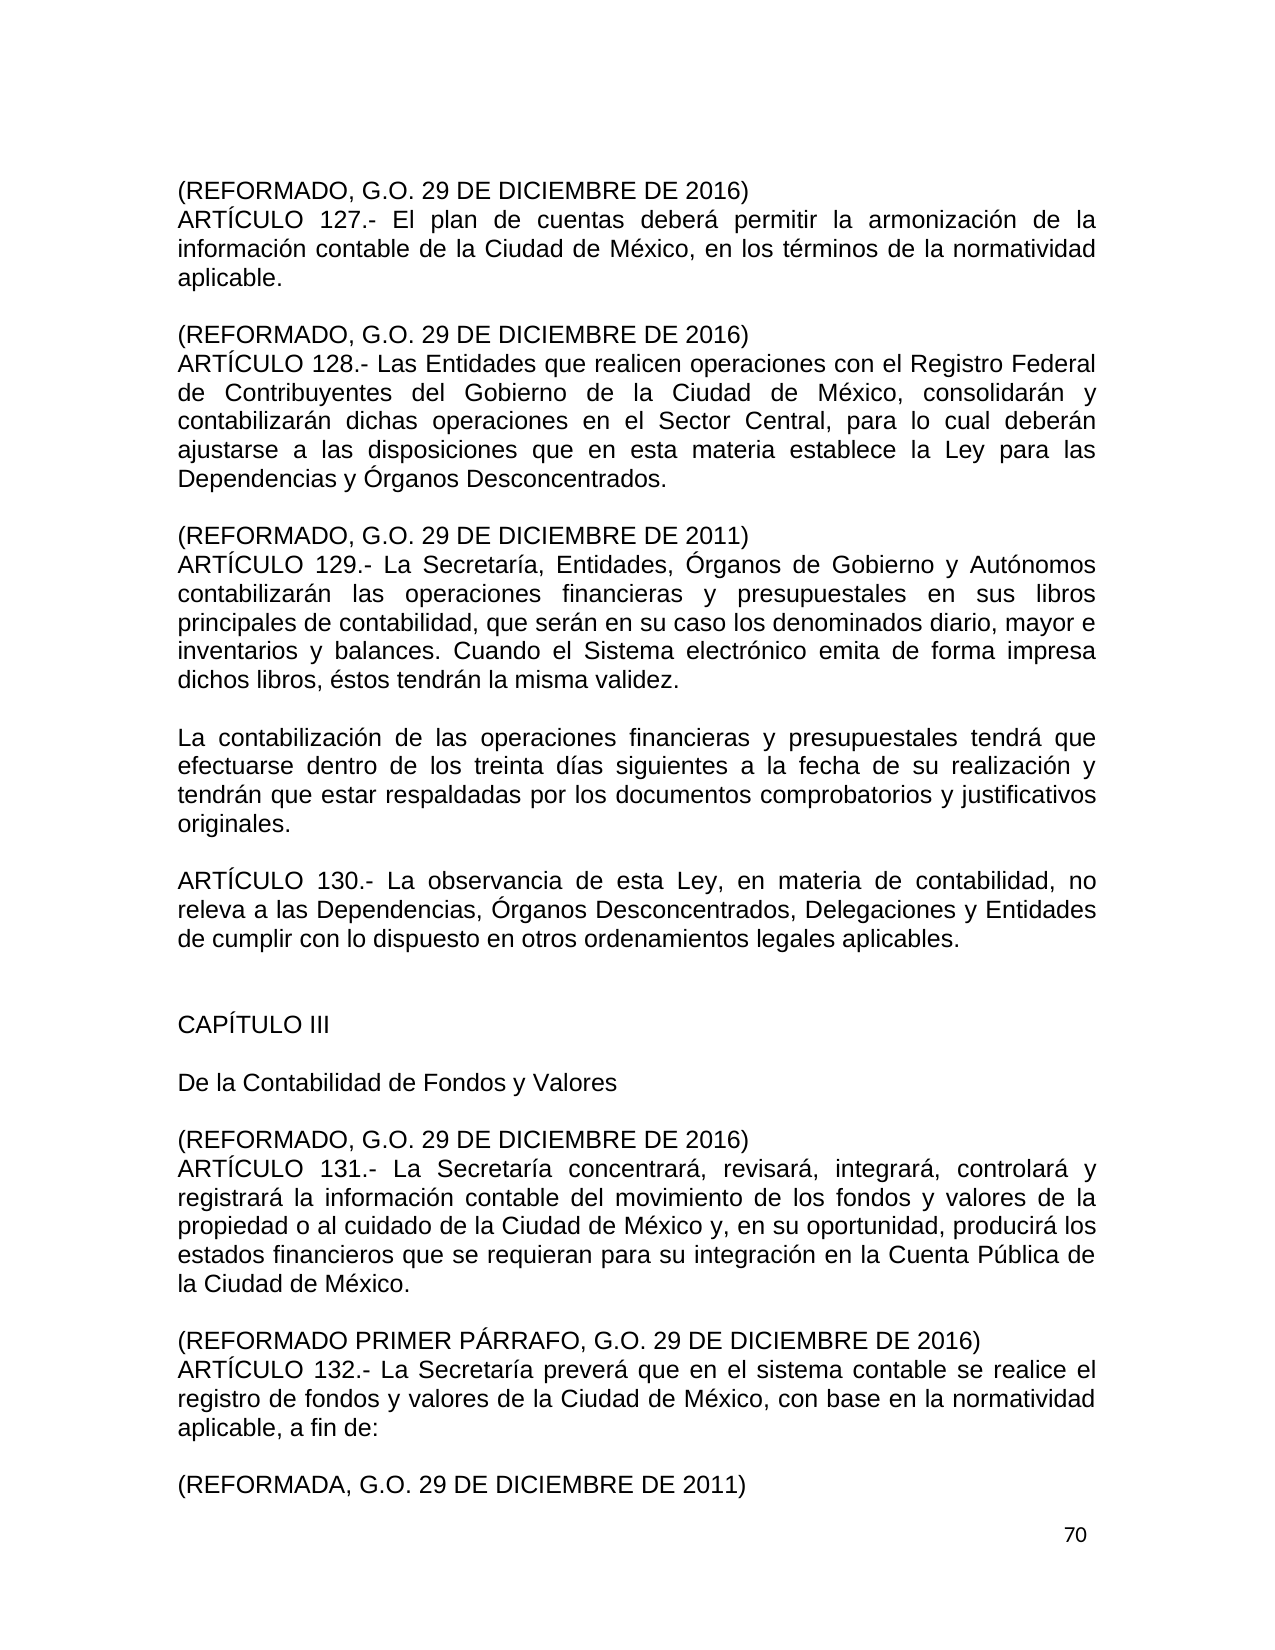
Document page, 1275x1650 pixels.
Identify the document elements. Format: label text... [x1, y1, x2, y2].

text ARTÍCULO 131.- La Secretaría concentrará, revisará, integrará, controlará y registrará la información contable del movimiento de los fondos y valores de la propiedad o al cuidado de la Ciudad de México y, en su oportunidad, producirá los estados financieros que se requieran para su integración en la Cuenta Pública de la Ciudad de México. [177, 1154, 1098, 1298]
text ARTÍCULO 129.- La Secretaría, Entidades, Órganos de Gobierno y Autónomos contabilizarán las operaciones financieras y presupuestales en sus libros principales de contabilidad, que serán en su caso los denominados diario, mayor e inventarios y balances. Cuando el Sistema electrónico emita de forma impresa dichos libros, éstos tendrán la misma validez. [177, 550, 1098, 694]
text CAPÍTULO III [177, 1010, 1098, 1039]
text (REFORMADO, G.O. 29 DE DICIEMBRE DE 2016) [177, 176, 1098, 205]
text (REFORMADO, G.O. 29 DE DICIEMBRE DE 2011) [177, 521, 1098, 550]
text ARTÍCULO 130.- La observancia de esta Ley, en materia de contabilidad, no releva a las Dependencias, Órganos Desconcentrados, Delegaciones y Entidades de cumplir con lo dispuesto en otros ordenamientos legales aplicables. [177, 866, 1098, 953]
text (REFORMADA, G.O. 29 DE DICIEMBRE DE 2011) [177, 1470, 1098, 1499]
text De la Contabilidad de Fondos y Valores [177, 1068, 1098, 1096]
text (REFORMADO PRIMER PÁRRAFO, G.O. 29 DE DICIEMBRE DE 2016) [177, 1326, 1098, 1355]
text ARTÍCULO 128.- Las Entidades que realicen operaciones con el Registro Federal de Contribuyentes del Gobierno de la Ciudad de México, consolidarán y contabilizarán dichas operaciones en el Sector Central, para lo cual deberán ajustarse a las disposiciones que en esta materia establece la Ley para las Dependencias y Órganos Desconcentrados. [177, 349, 1098, 493]
text (REFORMADO, G.O. 29 DE DICIEMBRE DE 2016) [177, 1125, 1098, 1154]
text (REFORMADO, G.O. 29 DE DICIEMBRE DE 2016) [177, 320, 1098, 349]
text ARTÍCULO 127.- El plan de cuentas deberá permitir la armonización de la información contable de la Ciudad de México, en los términos de la normatividad aplicable. [177, 205, 1098, 291]
text La contabilización de las operaciones financieras y presupuestales tendrá que efectuarse dentro de los treinta días siguientes a la fecha de su realización y tendrán que estar respaldadas por los documentos comprobatorios y justificativos originales. [177, 723, 1098, 838]
text ARTÍCULO 132.- La Secretaría preverá que en el sistema contable se realice el registro de fondos y valores de la Ciudad de México, con base en la normatividad aplicable, a fin de: [177, 1355, 1098, 1441]
